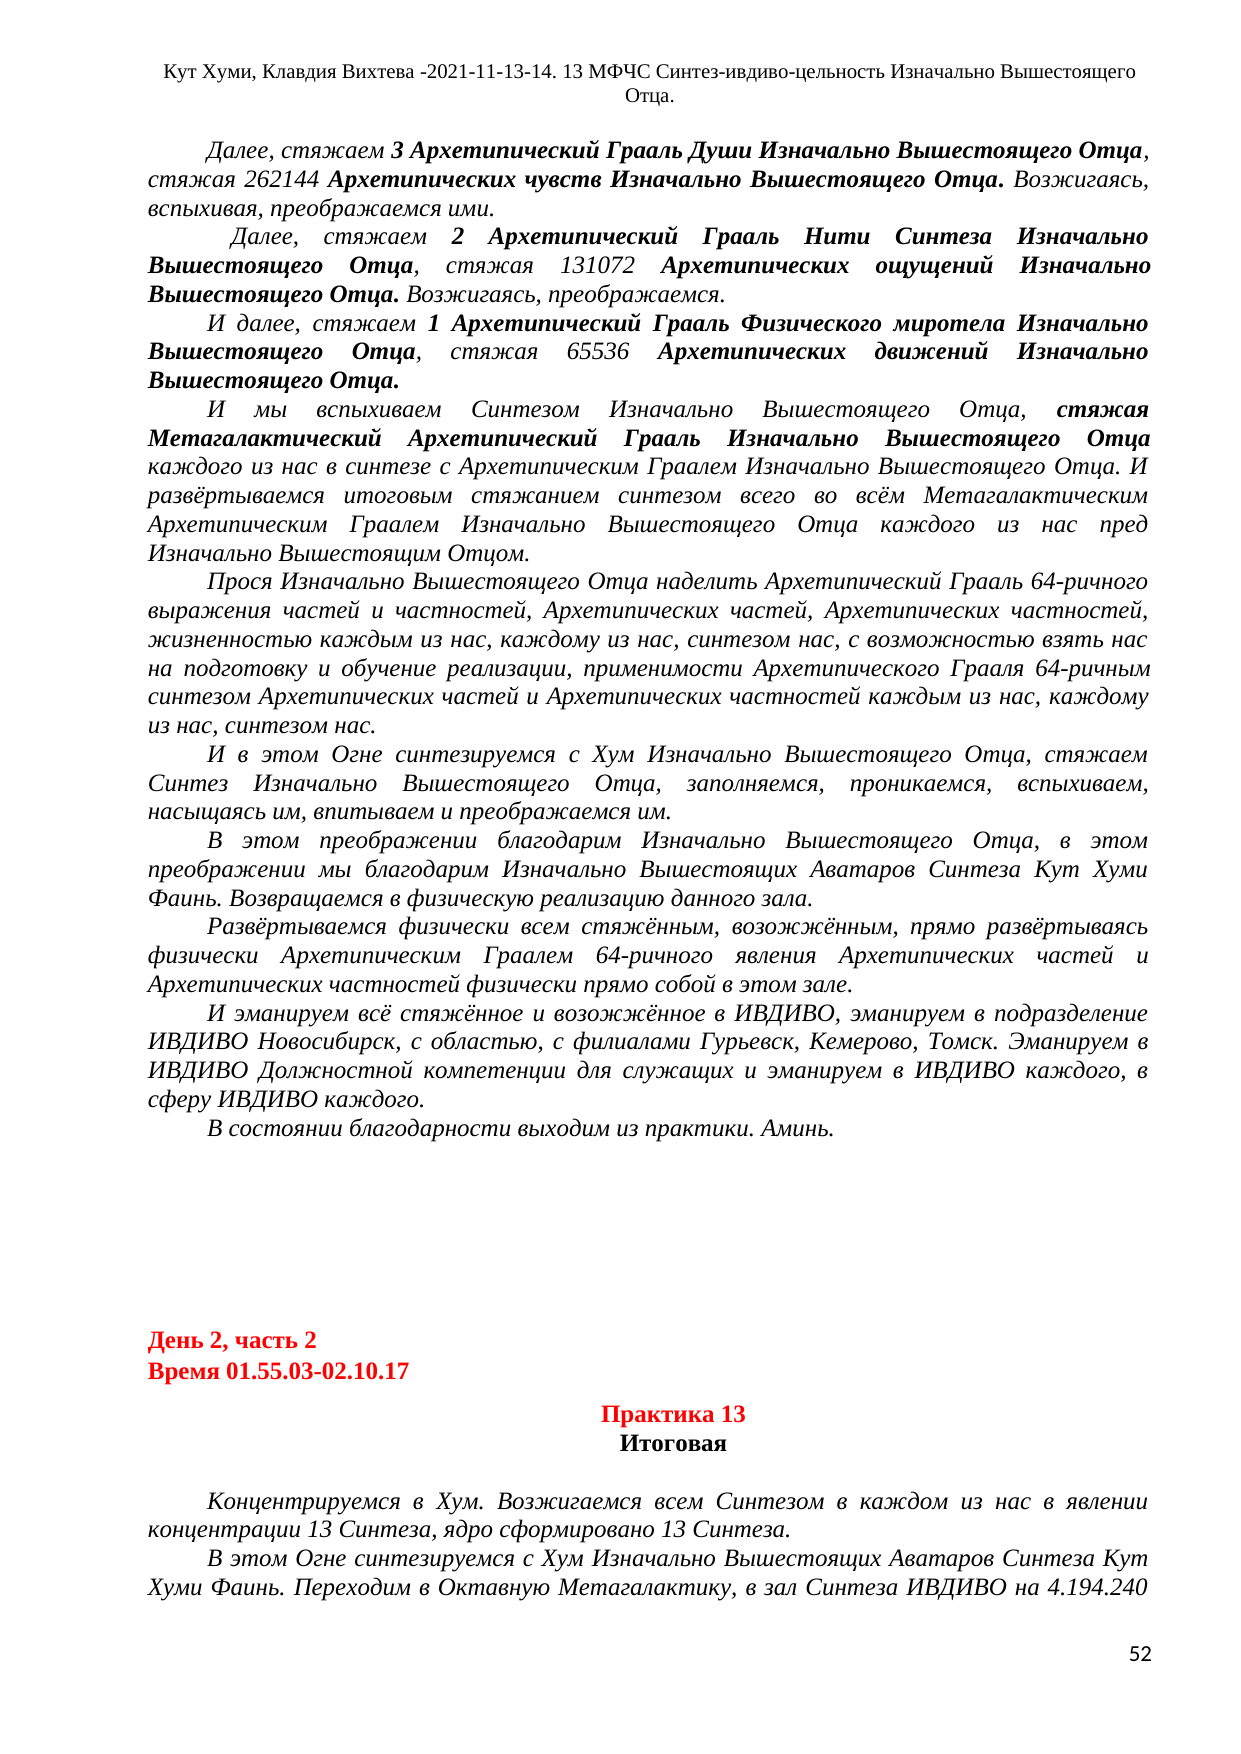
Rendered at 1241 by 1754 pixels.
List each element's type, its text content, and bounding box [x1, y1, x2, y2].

text В состоянии благодарности выходим из практики. Аминь. [148, 1113, 1152, 1141]
text Концентрируемся в Хум. Возжигаемся всем Синтезом в каждом из нас в явлении концентрации 13 Синтеза, ядро сформировано 13 Синтеза. [148, 1486, 1152, 1543]
text Развёртываемся физически всем стяжённым, возожжённым, прямо развёртываясь физически Архетипическим Граалем 64-ричного явления Архетипических частей и Архетипических частностей физически прямо собой в этом зале. [148, 911, 1152, 998]
text Прося Изначально Вышестоящего Отца наделить Архетипический Грааль 64-ричного выражения частей и частностей, Архетипических частей, Архетипических частностей, жизненностью каждым из нас, каждому из нас, синтезом нас, с возможностью взять нас на подготовку и обучение реализации, применимости Архетипического Грааля 64-ричным синтезом Архетипических частей и Архетипических частностей каждым из нас, каждому из нас, синтезом нас. [148, 566, 1152, 739]
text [148, 1543, 1152, 1601]
text В этом преображении благодарим Изначально Вышестоящего Отца, в этом преображении мы благодарим Изначально Вышестоящих Аватаров Синтеза Кут Хуми Фаинь. Возвращаемся в физическую реализацию данного зала. [148, 825, 1152, 911]
text День 2, часть 2 [148, 1325, 1152, 1354]
text И мы вспыхиваем Синтезом Изначально Вышестоящего Отца, стяжая Метагалактический Архетипический Грааль Изначально Вышестоящего Отца каждого из нас в синтезе с Архетипическим Граалем Изначально Вышестоящего Отца. И развёртываемся итоговым стяжанием синтезом всего во всём Метагалактическим Архетипическим Граалем Изначально Вышестоящего Отца каждого из нас пред Изначально Вышестоящим Отцом. [148, 394, 1152, 566]
text И эманируем всё стяжённое и возожжённое в ИВДИВО, эманируем в подразделение ИВДИВО Новосибирск, с областью, с филиалами Гурьевск, Кемерово, Томск. Эманируем в ИВДИВО Должностной компетенции для служащих и эманируем в ИВДИВО каждого, в сферу ИВДИВО каждого. [148, 998, 1152, 1113]
text Далее, стяжаем 3 Архетипический Грааль Души Изначально Вышестоящего Отца, стяжая 262144 Архетипических чувств Изначально Вышестоящего Отца. Возжигаясь, вспыхивая, преображаемся ими. [148, 135, 1152, 221]
text И далее, стяжаем 1 Архетипический Грааль Физического миротела Изначально Вышестоящего Отца, стяжая 65536 Архетипических движений Изначально Вышестоящего Отца. [148, 308, 1152, 394]
text Далее, стяжаем 2 Архетипический Грааль Нити Синтеза Изначально Вышестоящего Отца, стяжая 131072 Архетипических ощущений Изначально Вышестоящего Отца. Возжигаясь, преображаемся. [148, 221, 1152, 308]
text Итоговая [148, 1428, 1152, 1457]
text И в этом Огне синтезируемся с Хум Изначально Вышестоящего Отца, стяжаем Синтез Изначально Вышестоящего Отца, заполняемся, проникаемся, вспыхиваем, насыщаясь им, впитываем и преображаемся им. [148, 739, 1152, 825]
text Практика 13 [148, 1399, 1152, 1428]
text Время 01.55.03-02.10.17 [148, 1356, 1152, 1385]
